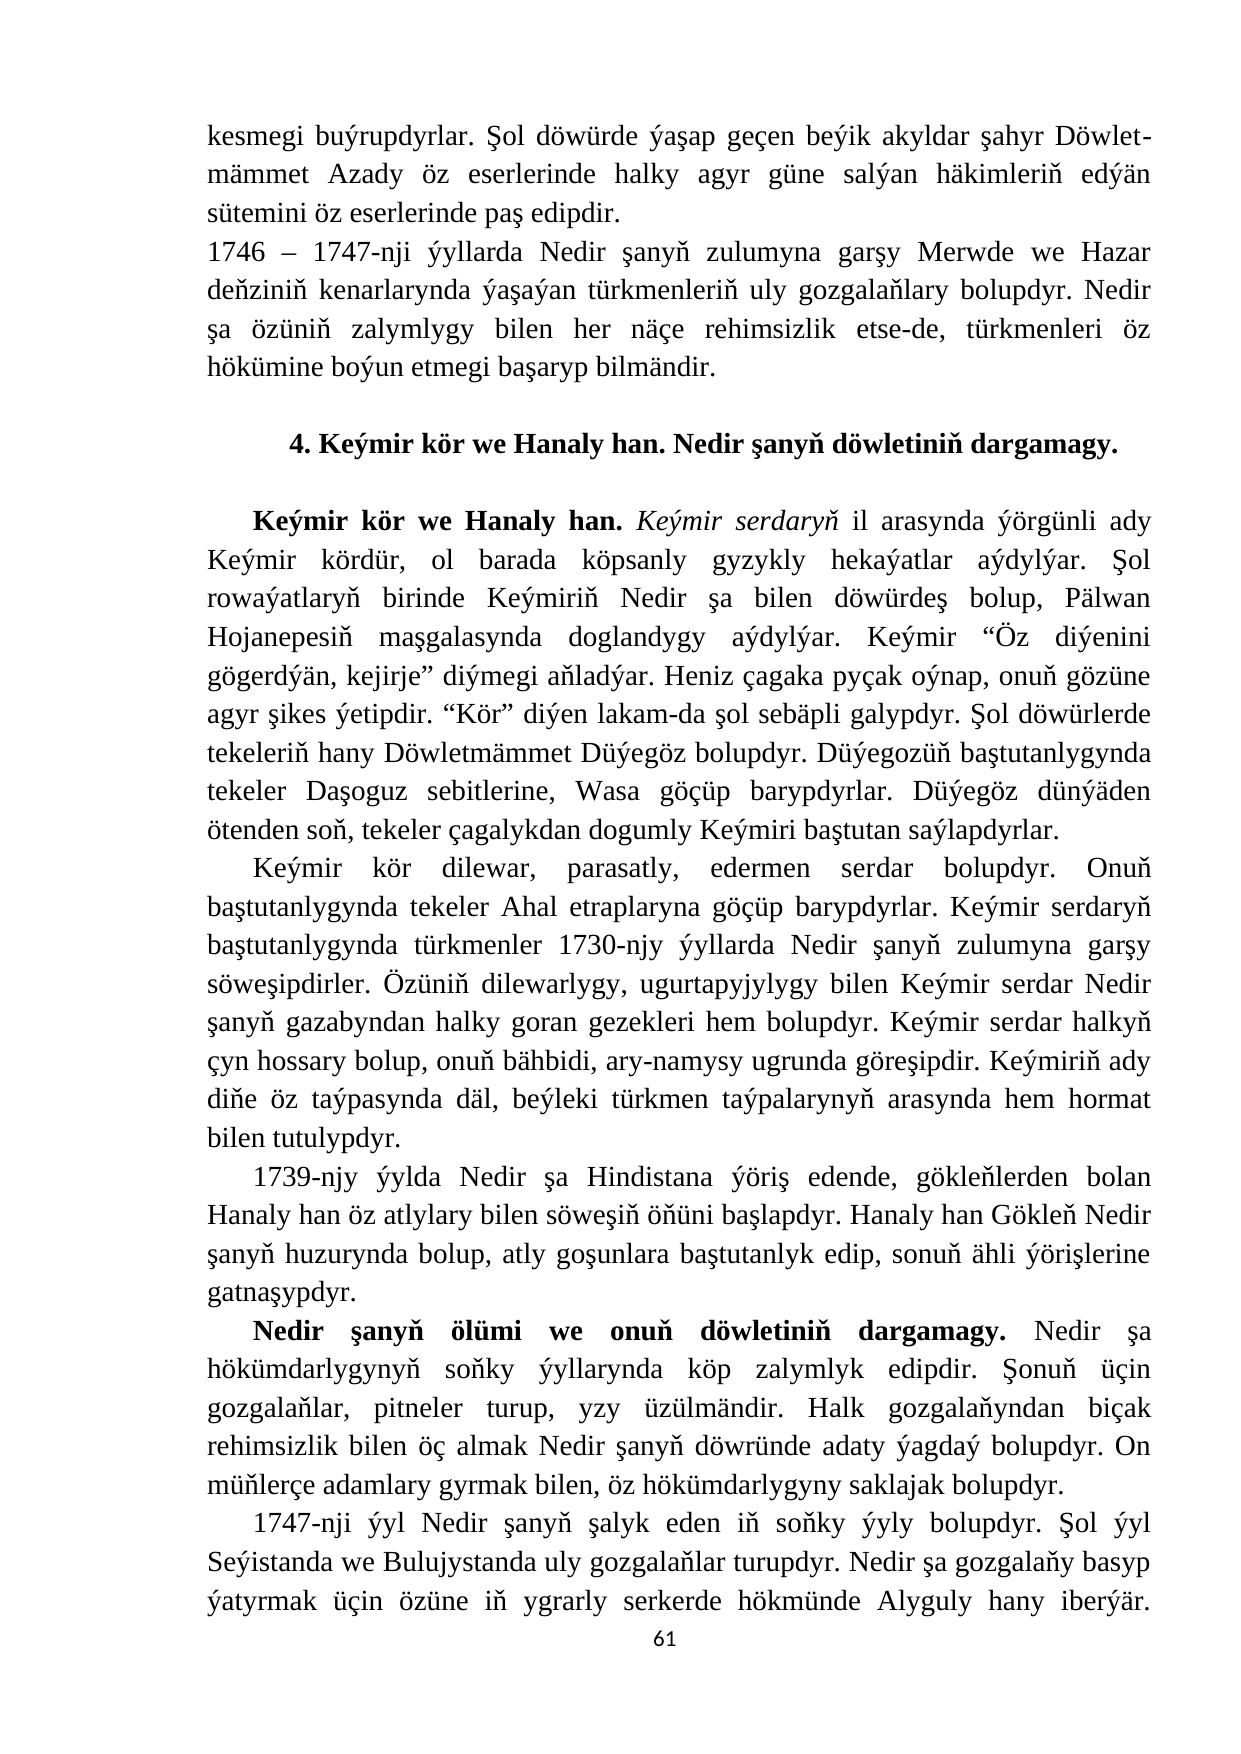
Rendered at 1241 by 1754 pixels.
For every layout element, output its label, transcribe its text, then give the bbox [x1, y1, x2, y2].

text Keýmir kör dilewar, parasatly, edermen serdar bolupdyr. Onuň baştutanlygynda tekeler Ahal etraplaryna göçüp barypdyrlar. Keýmir serdaryň baştutanlygynda türkmenler 1730-njy ýyllarda Nedir şanyň zulumyna garşy söweşipdirler. Özüniň dilewarlygy, ugurtapyjylygy bilen Keýmir serdar Nedir şanyň gazabyndan halky goran gezekleri hem bolupdyr. Keýmir serdar halkyň çyn hossary bolup, onuň bähbidi, ary-namysy ugrunda göreşipdir. Keýmiriň ady diňe öz taýpasynda däl, beýleki türkmen taýpalarynyň arasynda hem hormat bilen tutulypdyr. [207, 850, 1152, 1154]
text 1739-njy ýylda Nedir şa Hindistana ýöriş edende, gökleňlerden bolan Hanaly han öz atlylary bilen söweşiň öňüni başlapdyr. Hanaly han Gökleň Nedir şanyň huzurynda bolup, atly goşunlara baştutanlyk edip, sonuň ähli ýörişlerine gatnaşypdyr. [207, 1159, 1152, 1308]
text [207, 118, 1152, 229]
text Nedir şanyň ölümi we onuň döwletiniň dargamagy. Nedir şa hökümdarlygynyň soňky ýyllarynda köp zalymlyk edipdir. Şonuň üçin gozgalaňlar, pitneler turup, yzy üzülmändir. Halk gozgalaňyndan biçak rehimsizlik bilen öç almak Nedir şanyň döwründe adaty ýagdaý bolupdyr. On müňlerçe adamlary gyrmak bilen, öz hökümdarlygyny saklajak bolupdyr. [207, 1313, 1152, 1501]
list 4. Keýmir kör we Hanaly han. Nedir şanyň döwletiniň dargamagy. [282, 426, 1152, 460]
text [207, 1506, 1152, 1616]
text Keýmir kör we Hanaly han. Keýmir serdaryň il arasynda ýörgünli ady Keýmir kördür, ol barada köpsanly gyzykly hekaýatlar aýdylýar. Şol rowaýatlaryň birinde Keýmiriň Nedir şa bilen döwürdeş bolup, Pälwan Hojanepesiň maşgalasynda doglandygy aýdylýar. Keýmir “Öz diýenini gögerdýän, kejirje” diýmegi aňladýar. Heniz çagaka pyçak oýnap, onuň gözüne agyr şikes ýetipdir. “Kör” diýen lakam-da şol sebäpli galypdyr. Şol döwürlerde tekeleriň hany Döwletmämmet Düýegöz bolupdyr. Düýegozüň baştutanlygynda tekeler Daşoguz sebitlerine, Wasa göçüp barypdyrlar. Düýegöz dünýäden ötenden soň, tekeler çagalykdan dogumly Keýmiri baştutan saýlapdyrlar. [207, 503, 1152, 845]
list 1746 – 1747-nji ýyllarda Nedir şanyň zulumyna garşy Merwde we Hazar deňziniň kenarlarynda ýaşaýan türkmenleriň uly gozgalaňlary bolupdyr. Nedir şa özüniň zalymlygy bilen her näçe rehimsizlik etse-de, türkmenleri öz hökümine boýun etmegi başaryp bilmändir. [207, 234, 1152, 383]
